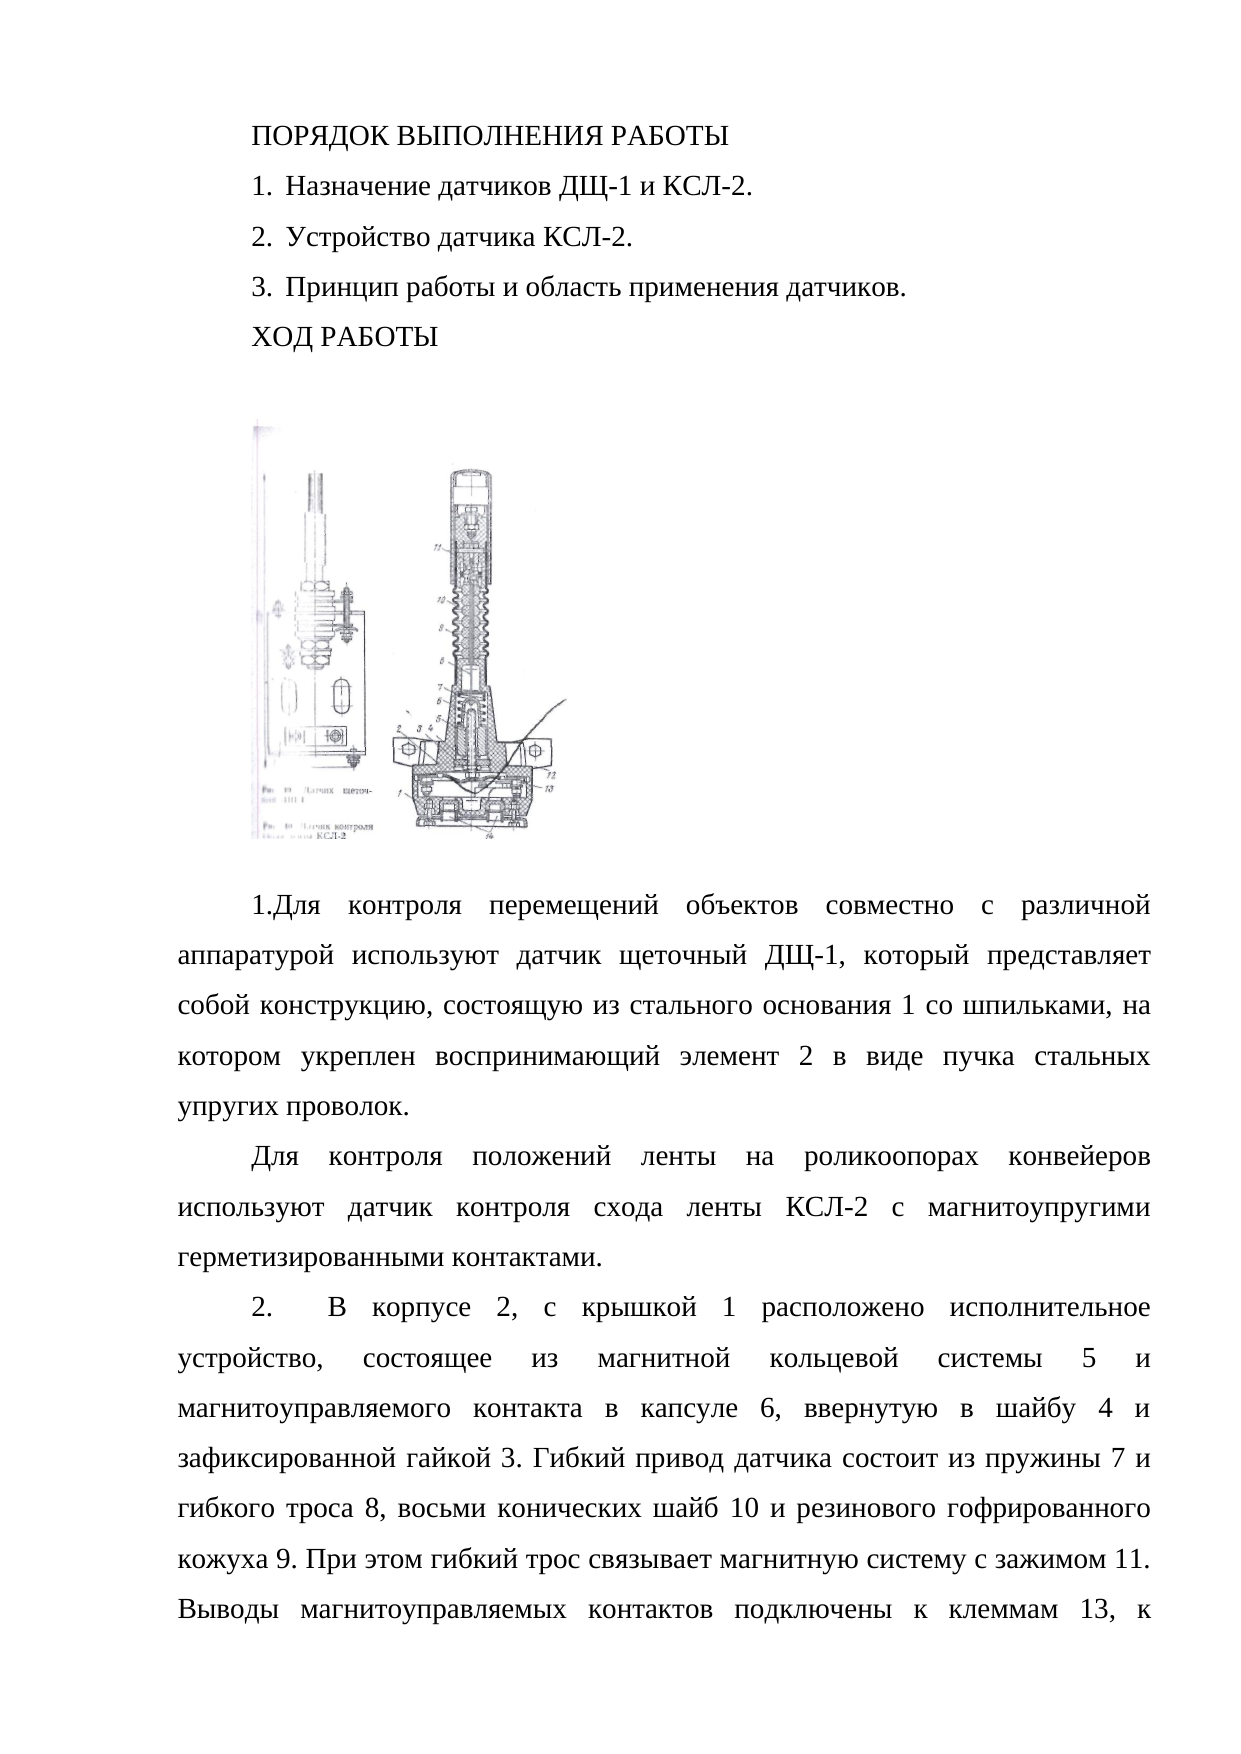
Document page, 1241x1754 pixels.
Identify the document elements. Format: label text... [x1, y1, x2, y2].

text Для контроля положений ленты на роликоопорах конвейеров используют датчик контроля схода ленты КСЛ-2 с магнитоупругими герметизированными контактами. [177, 1138, 1152, 1273]
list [177, 1289, 1152, 1625]
list Принцип работы и область применения датчиков. [177, 269, 1152, 303]
list Назначение датчиков ДЩ-1 и КСЛ-2. [177, 168, 1152, 202]
text 1.Для контроля перемещений объектов совместно с различной аппаратурой используют датчик щеточный ДЩ-1, который представляет собой конструкцию, состоящую из стального основания 1 со шпильками, на котором укреплен воспринимающий элемент 2 в виде пучка стальных упругих проволок. [177, 887, 1152, 1122]
text ХОД РАБОТЫ [177, 319, 1152, 353]
text ПОРЯДОК ВЫПОЛНЕНИЯ РАБОТЫ [177, 118, 1152, 152]
picture [251, 419, 567, 839]
list Устройство датчика КСЛ-2. [177, 219, 1152, 252]
